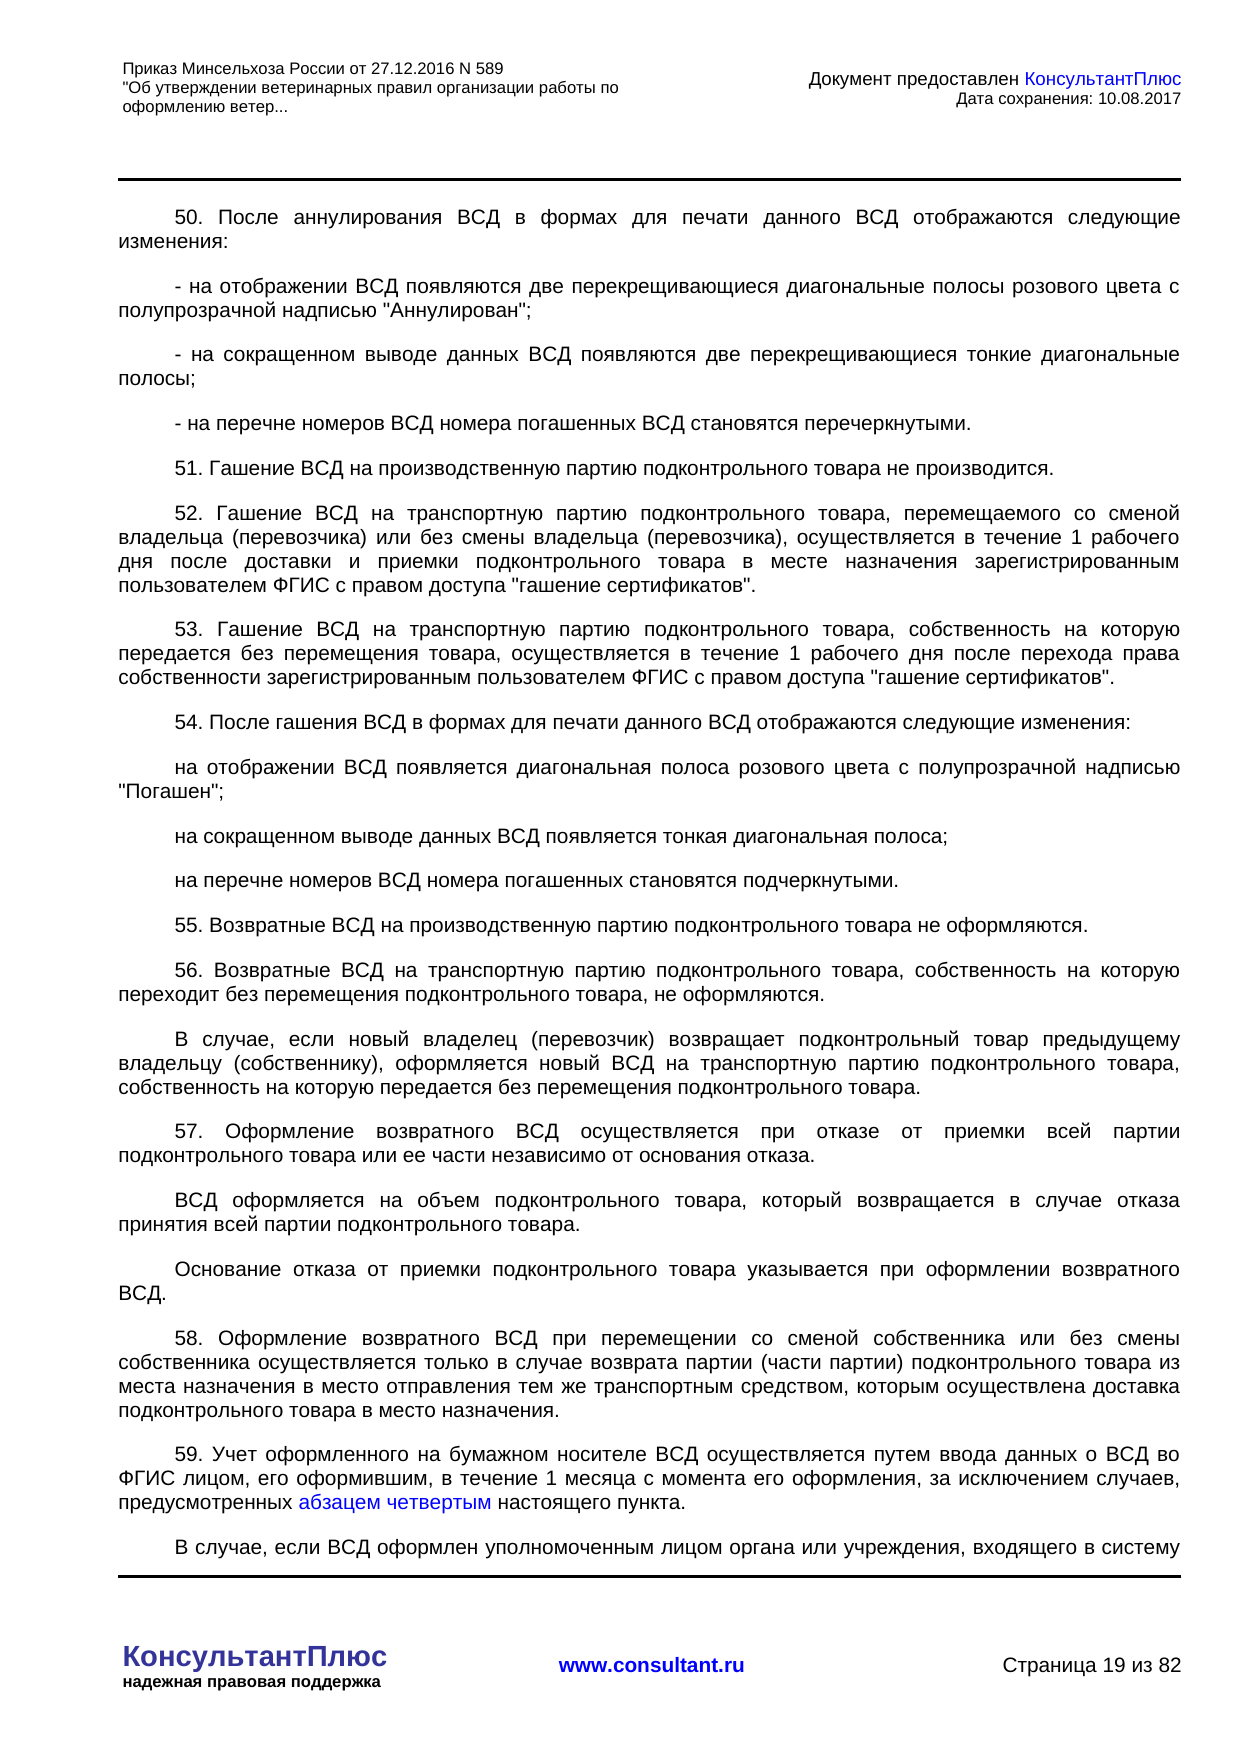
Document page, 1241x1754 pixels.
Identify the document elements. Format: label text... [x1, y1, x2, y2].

text 50. После аннулирования ВСД в формах для печати данного ВСД отображаются следующие изменения: [118, 205, 1181, 253]
text - на отображении ВСД появляются две перекрещивающиеся диагональные полосы розового цвета с полупрозрачной надписью "Аннулирован"; [118, 273, 1181, 321]
text 56. Возвратные ВСД на транспортную партию подконтрольного товара, собственность на которую переходит без перемещения подконтрольного товара, не оформляются. [118, 958, 1181, 1006]
text - на перечне номеров ВСД номера погашенных ВСД становятся перечеркнутыми. [118, 411, 1181, 435]
text 51. Гашение ВСД на производственную партию подконтрольного товара не производится. [118, 456, 1181, 480]
text 57. Оформление возвратного ВСД осуществляется при отказе от приемки всей партии подконтрольного товара или ее части независимо от основания отказа. [118, 1119, 1181, 1167]
text 53. Гашение ВСД на транспортную партию подконтрольного товара, собственность на которую передается без перемещения товара, осуществляется в течение 1 рабочего дня после перехода права собственности зарегистрированным пользователем ФГИС с правом доступа "гашение сертификатов". [118, 617, 1181, 689]
text на сокращенном выводе данных ВСД появляется тонкая диагональная полоса; [118, 823, 1181, 847]
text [118, 1535, 1181, 1559]
text 52. Гашение ВСД на транспортную партию подконтрольного товара, перемещаемого со сменой владельца (перевозчика) или без смены владельца (перевозчика), осуществляется в течение 1 рабочего дня после доставки и приемки подконтрольного товара в месте назначения зарегистрированным пользователем ФГИС с правом доступа "гашение сертификатов". [118, 501, 1181, 596]
text 54. После гашения ВСД в формах для печати данного ВСД отображаются следующие изменения: [118, 710, 1181, 734]
text 58. Оформление возвратного ВСД при перемещении со сменой собственника или без смены собственника осуществляется только в случае возврата партии (части партии) подконтрольного товара из места назначения в место отправления тем же транспортным средством, которым осуществлена доставка подконтрольного товара в место назначения. [118, 1326, 1181, 1421]
text - на сокращенном выводе данных ВСД появляются две перекрещивающиеся тонкие диагональные полосы; [118, 342, 1181, 390]
text на перечне номеров ВСД номера погашенных становятся подчеркнутыми. [118, 868, 1181, 892]
text на отображении ВСД появляется диагональная полоса розового цвета с полупрозрачной надписью "Погашен"; [118, 755, 1181, 803]
text 55. Возвратные ВСД на производственную партию подконтрольного товара не оформляются. [118, 913, 1181, 937]
text ВСД оформляется на объем подконтрольного товара, который возвращается в случае отказа принятия всей партии подконтрольного товара. [118, 1188, 1181, 1236]
text 59. Учет оформленного на бумажном носителе ВСД осуществляется путем ввода данных о ВСД во ФГИС лицом, его оформившим, в течение 1 месяца с момента его оформления, за исключением случаев, предусмотренных абзацем четвертым настоящего пункта. [118, 1442, 1181, 1514]
text Основание отказа от приемки подконтрольного товара указывается при оформлении возвратного ВСД. [118, 1257, 1181, 1305]
text В случае, если новый владелец (перевозчик) возвращает подконтрольный товар предыдущему владельцу (собственнику), оформляется новый ВСД на транспортную партию подконтрольного товара, собственность на которую передается без перемещения подконтрольного товара. [118, 1027, 1181, 1098]
